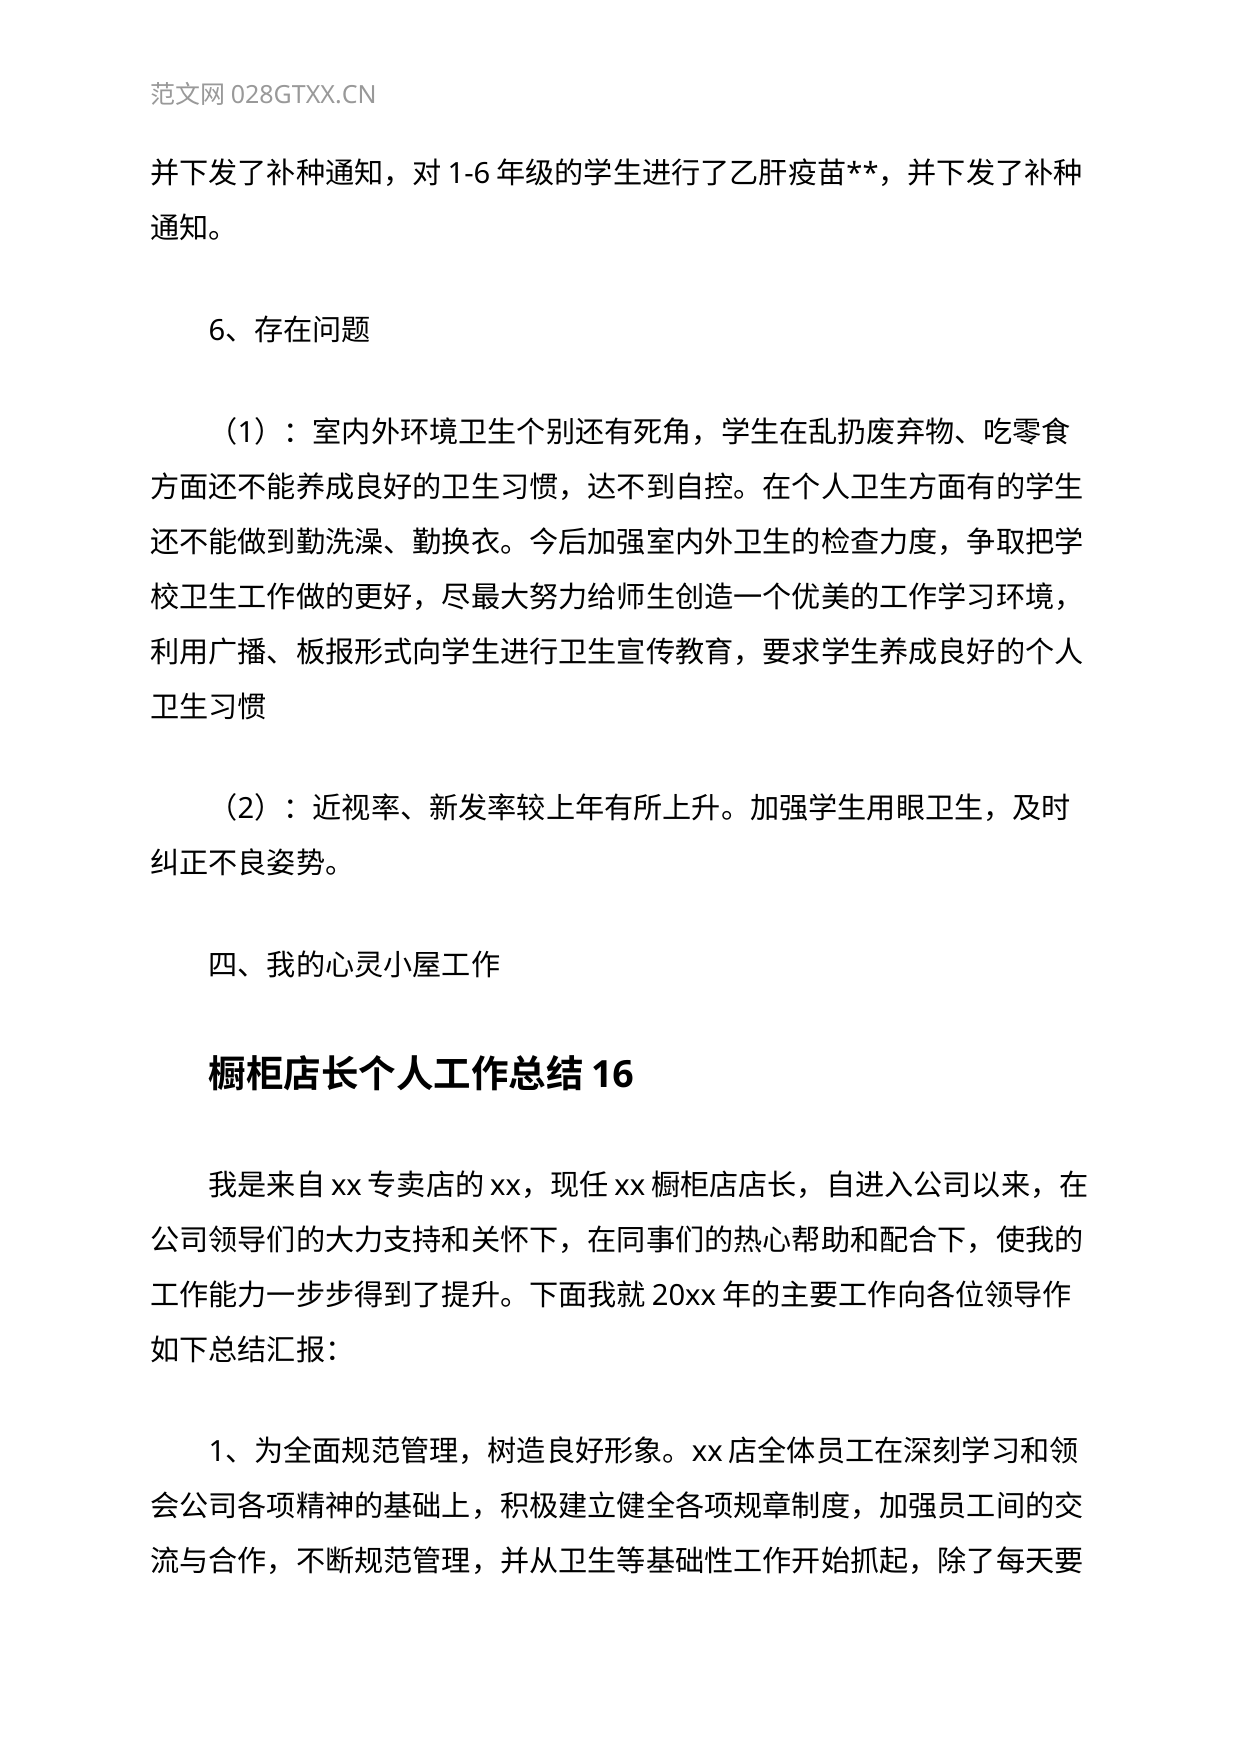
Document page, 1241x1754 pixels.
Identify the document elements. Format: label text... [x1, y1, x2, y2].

text 四、我的心灵小屋工作 [150, 942, 1090, 984]
text （1）：室内外环境卫生个别还有死角，学生在乱扔废弃物、吃零食方面还不能养成良好的卫生习惯，达不到自控。在个人卫生方面有的学生还不能做到勤洗澡、勤换衣。今后加强室内外卫生的检查力度，争取把学校卫生工作做的更好，尽最大努力给师生创造一个优美的工作学习环境，利用广播、板报形式向学生进行卫生宣传教育，要求学生养成良好的个人卫生习惯 [150, 409, 1090, 726]
text 我是来自xx专卖店的xx，现任xx橱柜店店长，自进入公司以来，在公司领导们的大力支持和关怀下，在同事们的热心帮助和配合下，使我的工作能力一步步得到了提升。下面我就20xx年的主要工作向各位领导作如下总结汇报： [150, 1161, 1090, 1368]
text 橱柜店长个人工作总结16 [150, 1044, 1090, 1098]
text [150, 1428, 1090, 1580]
text （2）：近视率、新发率较上年有所上升。加强学生用眼卫生，及时纠正不良姿势。 [150, 785, 1090, 882]
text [150, 150, 1090, 247]
text 6、存在问题 [150, 307, 1090, 349]
